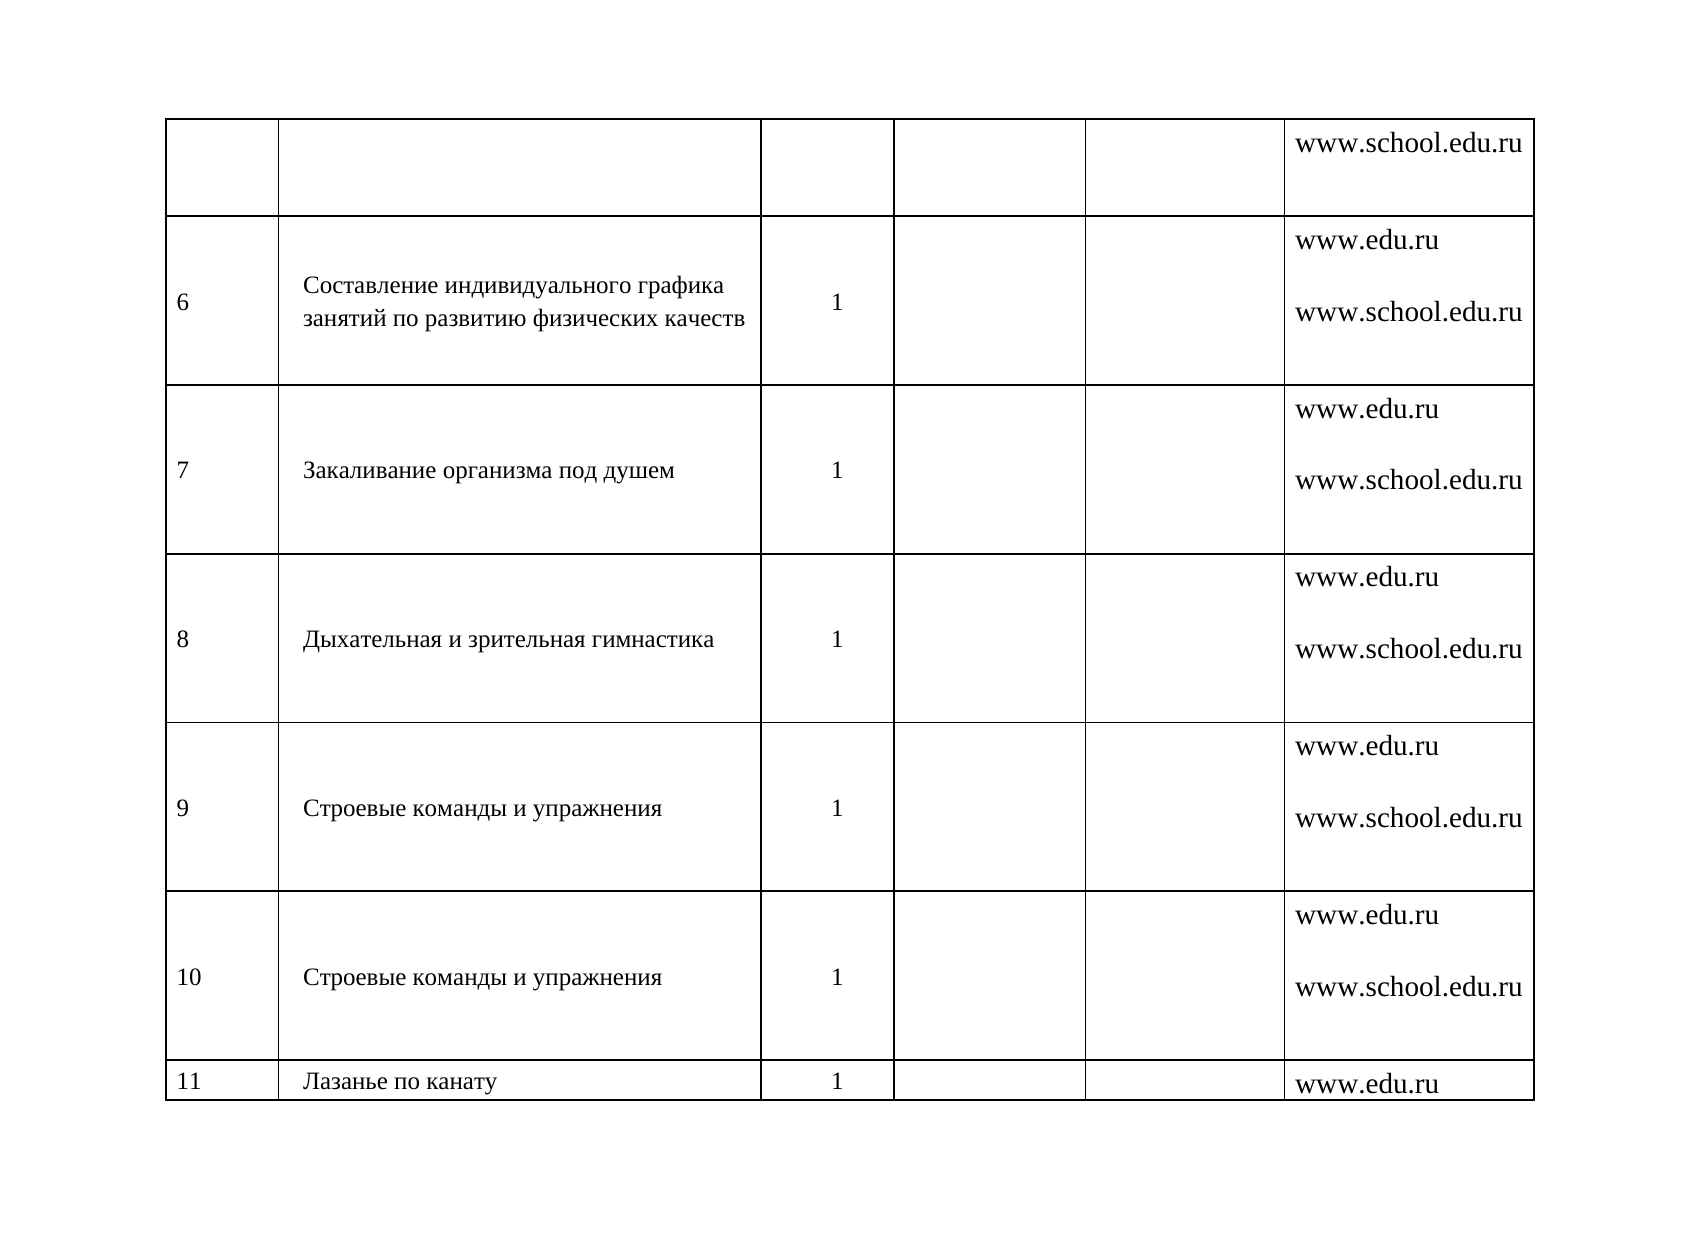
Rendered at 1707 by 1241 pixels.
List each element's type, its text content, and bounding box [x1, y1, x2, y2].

table_cell Лазанье по канату [279, 1061, 760, 1099]
table_cell Составление индивидуального графика занятий по развитию физических качеств [279, 217, 760, 384]
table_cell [1285, 120, 1533, 215]
table_cell Закаливание организма под душем [279, 386, 760, 553]
table_cell Строевые команды и упражнения [279, 892, 760, 1059]
table_cell 6 [167, 217, 278, 384]
table_cell 1 [762, 1061, 893, 1099]
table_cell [1285, 1061, 1533, 1099]
table_cell [895, 1061, 1085, 1099]
table_cell [895, 723, 1085, 890]
table_cell 10 [167, 892, 278, 1059]
table_cell 9 [167, 723, 278, 890]
table_cell 1 [762, 217, 893, 384]
table_cell [895, 892, 1085, 1059]
table_cell [1086, 386, 1284, 553]
table_cell [1086, 892, 1284, 1059]
table_cell ‌www.edu.ru www.school.edu.ru [1285, 386, 1533, 553]
table_cell [1086, 217, 1284, 384]
table_cell 11 [167, 1061, 278, 1099]
table_cell [895, 555, 1085, 722]
table_cell 8 [167, 555, 278, 722]
table_cell ‌www.edu.ru www.school.edu.ru [1285, 723, 1533, 890]
table_cell 5 [167, 120, 278, 215]
table_cell Строевые команды и упражнения [279, 723, 760, 890]
table_cell [895, 217, 1085, 384]
table_cell [1086, 555, 1284, 722]
table_cell ‌www.edu.ru www.school.edu.ru [1285, 892, 1533, 1059]
table_cell ‌www.edu.ru www.school.edu.ru [1285, 217, 1533, 384]
table_cell [895, 386, 1085, 553]
table_cell [895, 120, 1085, 215]
table_cell 1 [762, 120, 893, 215]
table_cell ‌www.edu.ru www.school.edu.ru [1285, 555, 1533, 722]
table_cell 1 [762, 386, 893, 553]
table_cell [279, 120, 760, 215]
table_cell 1 [762, 555, 893, 722]
table_cell 7 [167, 386, 278, 553]
table_cell Дыхательная и зрительная гимнастика [279, 555, 760, 722]
table_cell [1086, 1061, 1284, 1099]
table_cell 1 [762, 892, 893, 1059]
table_cell [1086, 120, 1284, 215]
table_cell [1086, 723, 1284, 890]
table_cell 1 [762, 723, 893, 890]
